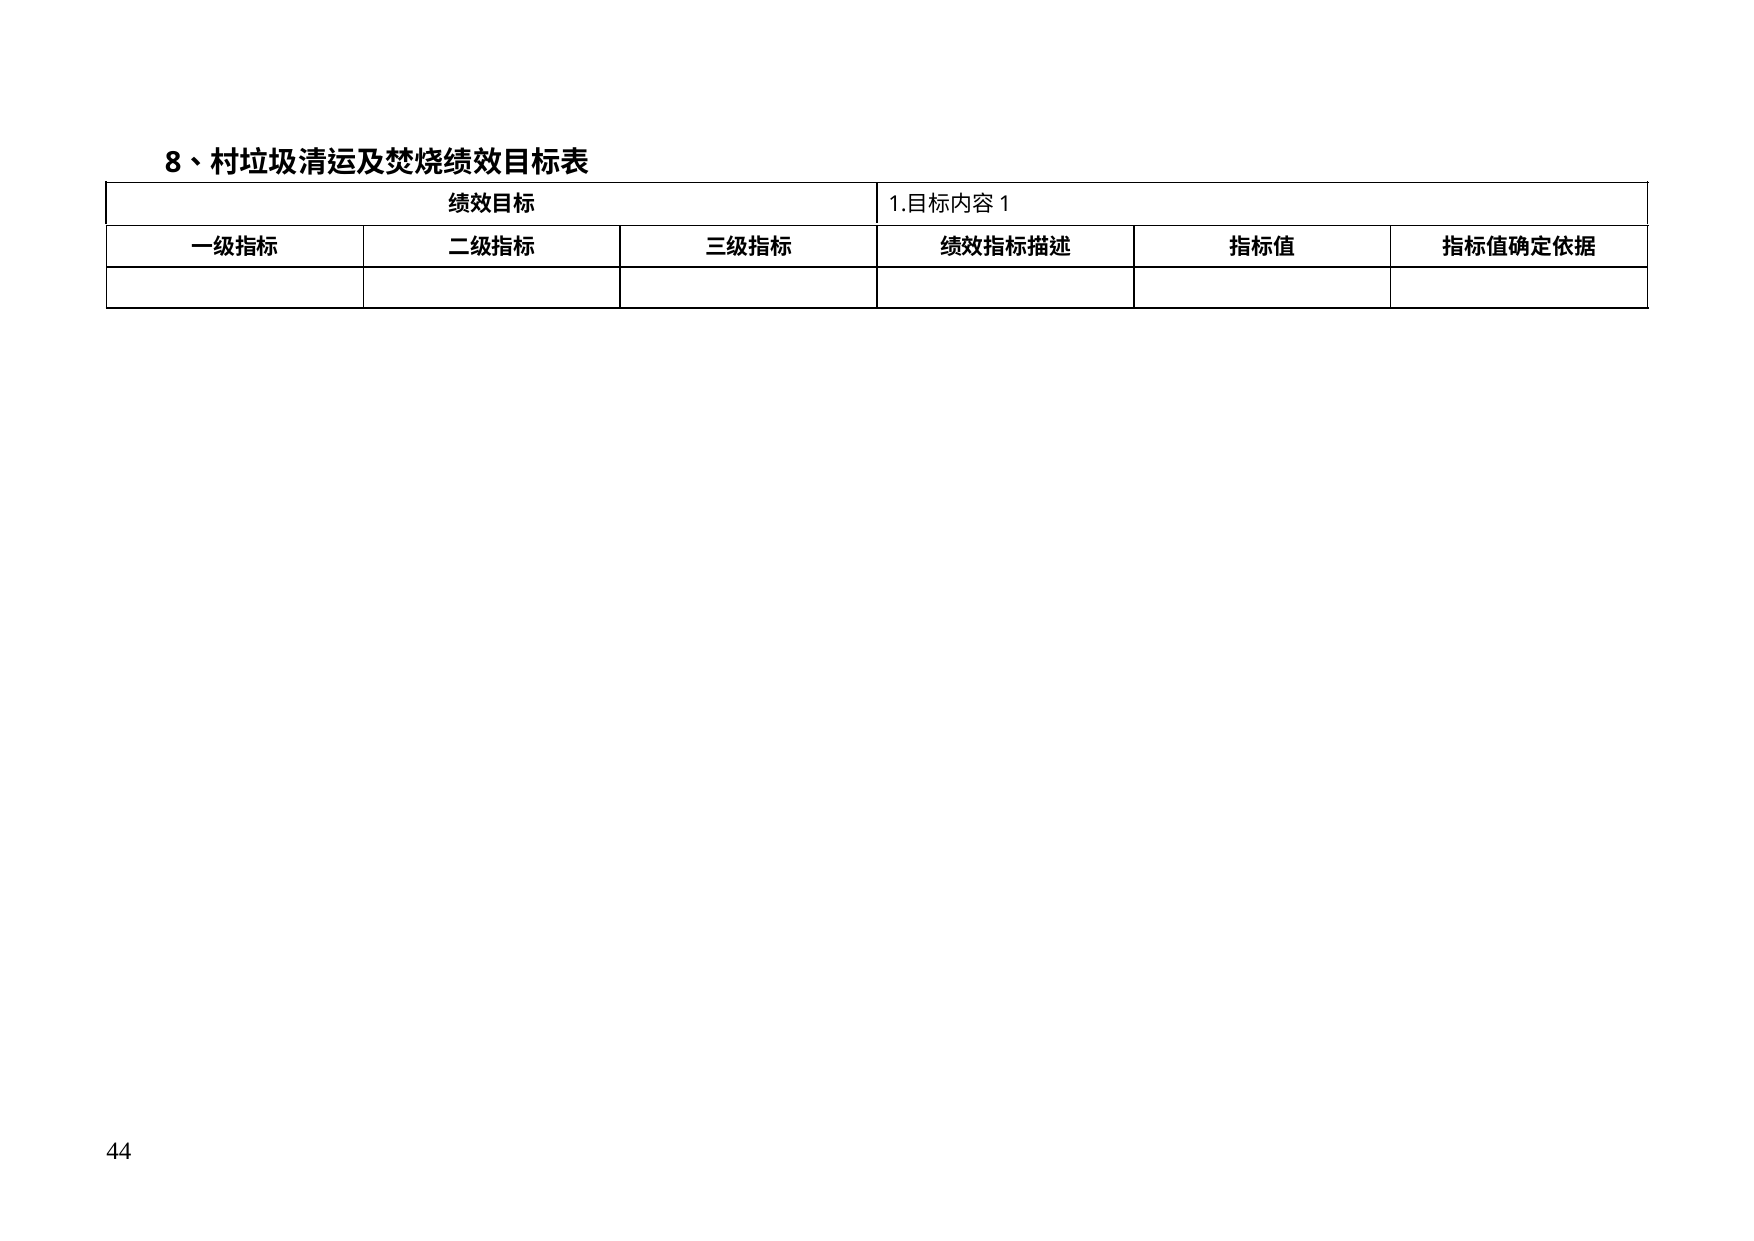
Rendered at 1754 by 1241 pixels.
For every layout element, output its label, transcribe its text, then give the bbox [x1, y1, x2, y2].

table_cell [1135, 268, 1390, 307]
table_cell [1391, 268, 1647, 307]
table_header 一级指标 [107, 226, 363, 266]
table_header 指标值确定依据 [1391, 226, 1647, 266]
table_header 绩效目标 [107, 183, 876, 223]
text 8、村垃圾清运及焚烧绩效目标表 [106, 142, 1648, 181]
table_header 绩效指标描述 [878, 226, 1133, 266]
table_header 三级指标 [621, 226, 876, 266]
table_header 二级指标 [364, 226, 619, 266]
table_header 指标值 [1135, 226, 1390, 266]
table_cell [878, 268, 1133, 307]
table_cell [364, 268, 619, 307]
table_cell [621, 268, 876, 307]
table_cell [107, 268, 363, 307]
table_header 1.目标内容1 [878, 183, 1647, 223]
